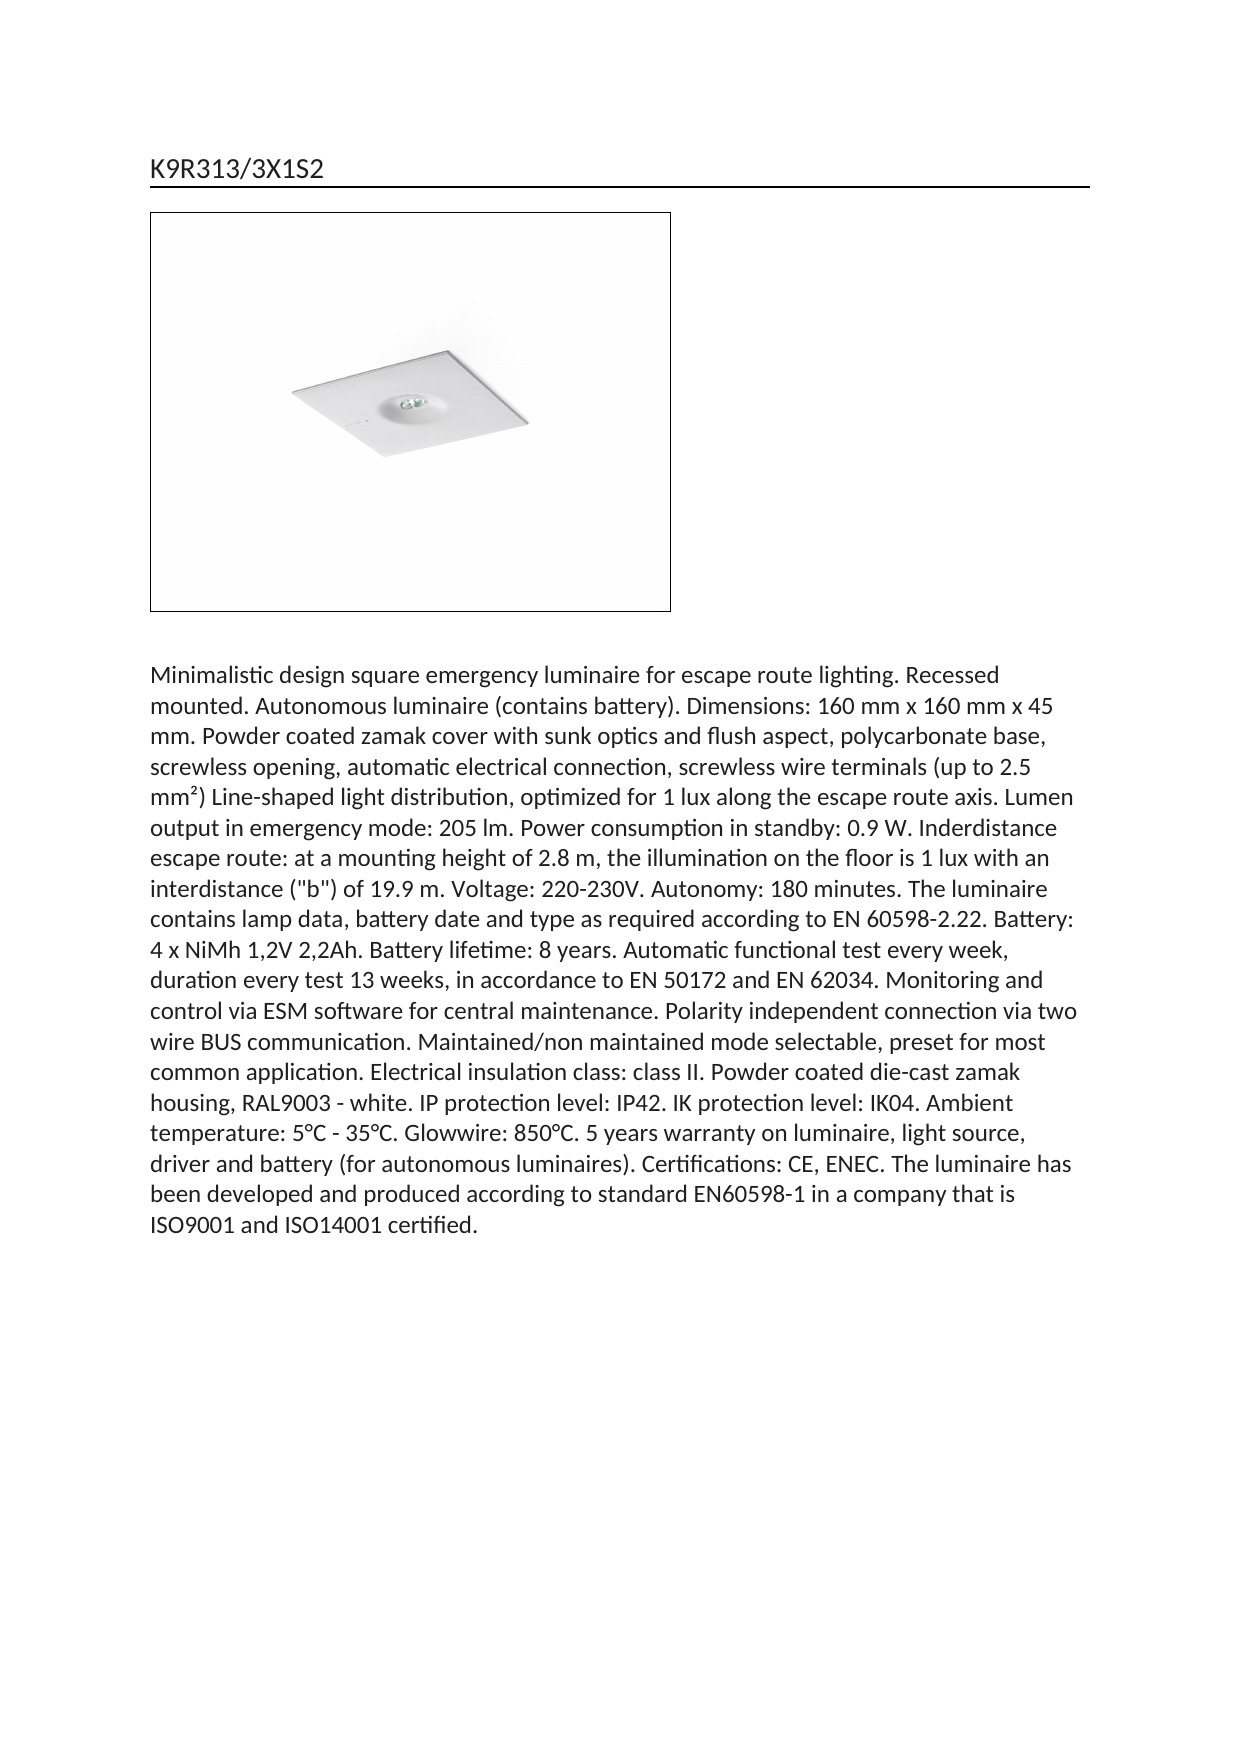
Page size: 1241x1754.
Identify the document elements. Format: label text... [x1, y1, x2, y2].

text Minimalistic design square emergency luminaire for escape route lighting. Recessed mounted. Autonomous luminaire (contains battery). Dimensions: 160 mm x 160 mm x 45 mm. Powder coated zamak cover with sunk optics and flush aspect, polycarbonate base, screwless opening, automatic electrical connection, screwless wire terminals (up to 2.5 mm²) Line-shaped light distribution, optimized for 1 lux along the escape route axis. Lumen output in emergency mode: 205 lm. Power consumption in standby: 0.9 W. Inderdistance escape route: at a mounting height of 2.8 m, the illumination on the floor is 1 lux with an interdistance ("b") of 19.9 m. Voltage: 220-230V. Autonomy: 180 minutes. The luminaire contains lamp data, battery date and type as required according to EN 60598-2.22. Battery: 4 x NiMh 1,2V 2,2Ah. Battery lifetime: 8 years. Automatic functional test every week, duration every test 13 weeks, in accordance to EN 50172 and EN 62034. Monitoring and control via ESM software for central maintenance. Polarity independent connection via two wire BUS communication. Maintained/non maintained mode selectable, preset for most common application. Electrical insulation class: class II. Powder coated die-cast zamak housing, RAL9003 - white. IP protection level: IP42. IK protection level: IK04. Ambient temperature: 5°C - 35°C. Glowwire: 850°C. 5 years warranty on luminaire, light source, driver and battery (for autonomous luminaires). Certifications: CE, ENEC. The luminaire has been developed and produced according to standard EN60598-1 in a company that is ISO9001 and ISO14001 certified. [150, 659, 1090, 1239]
picture [151, 213, 670, 611]
text K9R313/3X1S2 [150, 150, 1090, 186]
